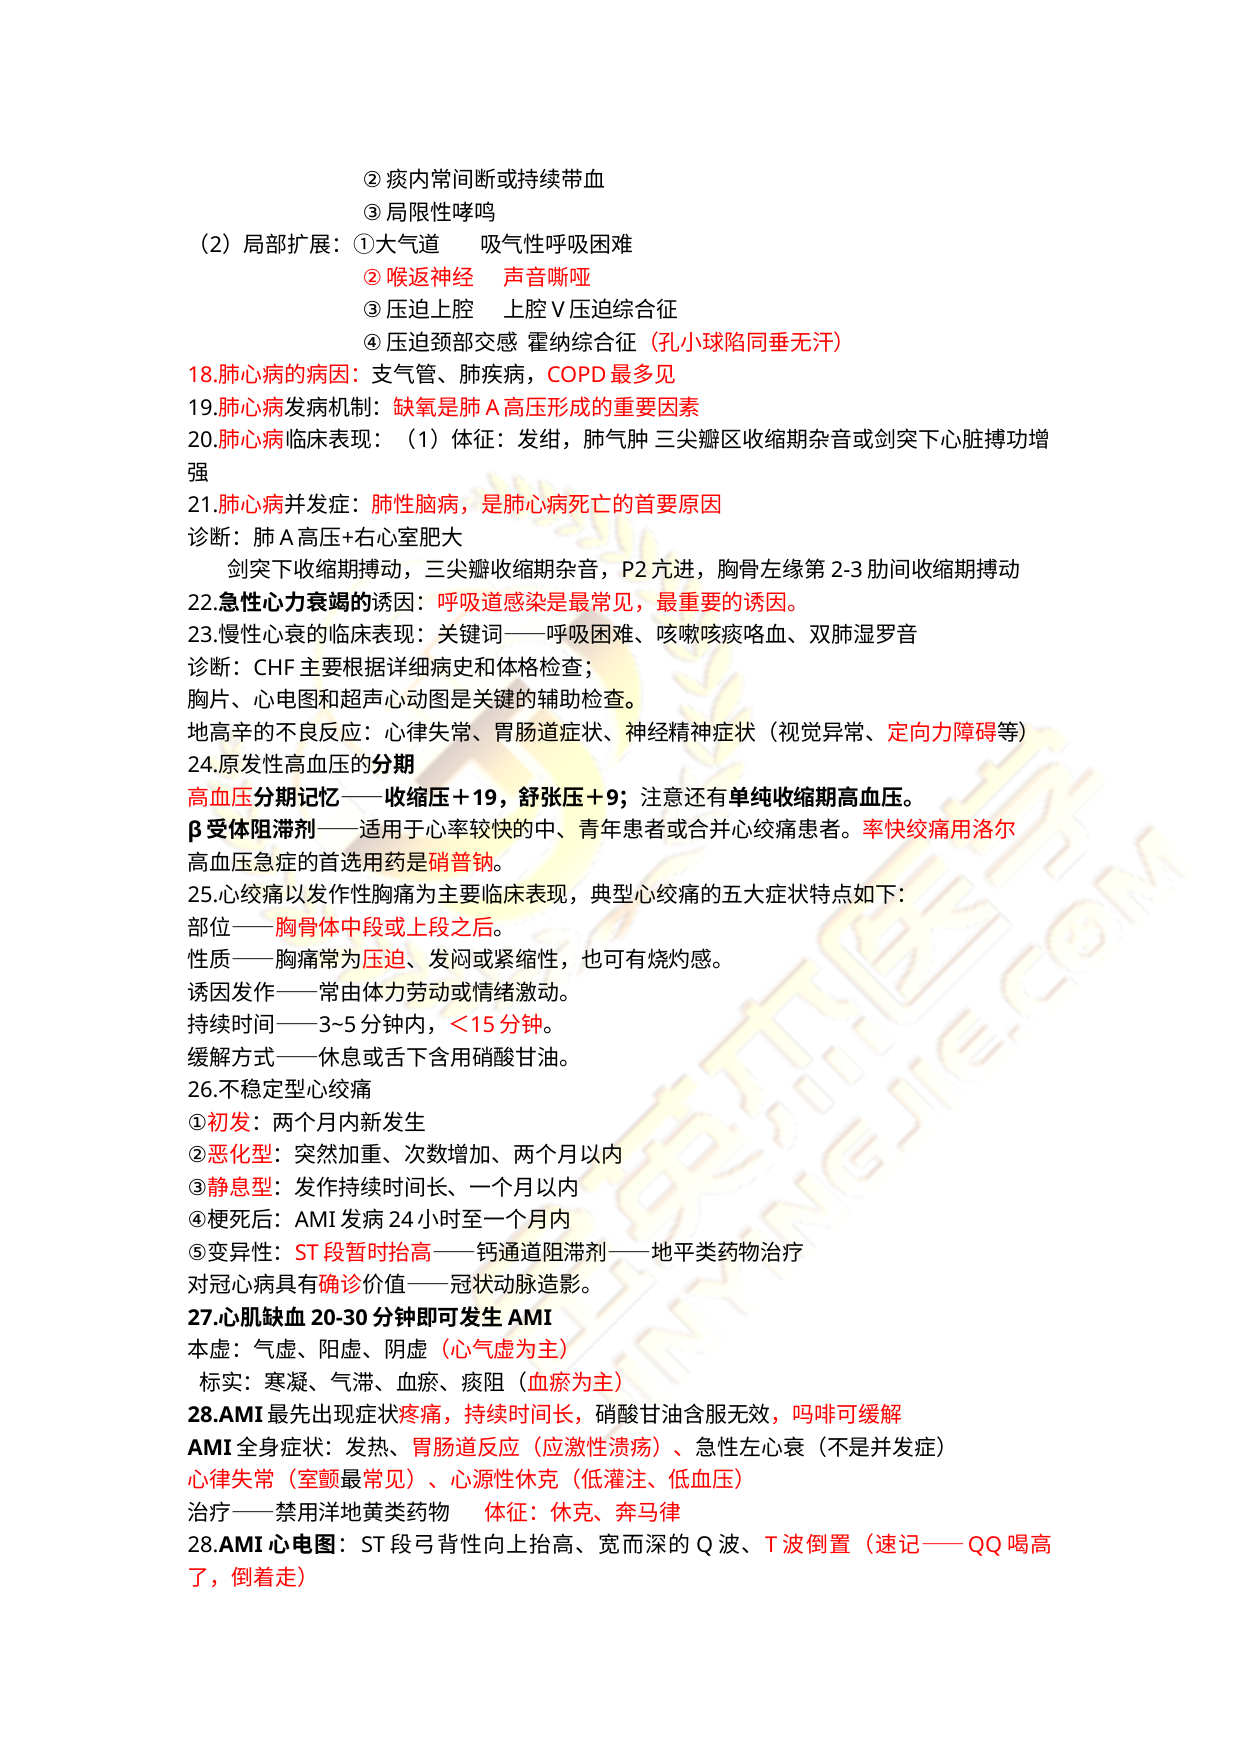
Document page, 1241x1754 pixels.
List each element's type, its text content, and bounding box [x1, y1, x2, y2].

text 对冠心病具有确诊价值——冠状动脉造影。 [187, 1267, 1053, 1299]
list 22.急性心力衰竭的诱因：呼吸道感染是最常见，最重要的诱因。 [187, 584, 1053, 617]
list 19.肺心病发病机制：缺氧是肺A高压形成的重要因素 [187, 389, 1053, 422]
text 持续时间——3~5分钟内，＜15分钟。 [187, 1007, 1053, 1039]
text 28.AMI心电图：ST段弓背性向上抬高、宽而深的Q波、T波倒置（速记——QQ喝高了，倒着走） [187, 1527, 1053, 1592]
text 标实：寒凝、气滞、血瘀、痰阻（血瘀为主） [187, 1364, 1053, 1397]
text AMI全身症状：发热、胃肠道反应（应激性溃疡）、急性左心衰（不是并发症） [187, 1429, 1053, 1462]
text 缓解方式——休息或舌下含用硝酸甘油。 [187, 1039, 1053, 1072]
text ③静息型：发作持续时间长、一个月以内 [187, 1169, 1053, 1202]
list ③压迫上腔 上腔V压迫综合征 [187, 292, 1053, 324]
list 诊断：CHF主要根据详细病史和体格检查； [187, 649, 1053, 682]
text 性质——胸痛常为压迫、发闷或紧缩性，也可有烧灼感。 [187, 942, 1053, 974]
text ④梗死后：AMI发病24小时至一个月内 [187, 1202, 1053, 1234]
text 诱因发作——常由体力劳动或情绪激动。 [187, 974, 1053, 1007]
text 治疗——禁用洋地黄类药物 体征：休克、奔马律 [187, 1494, 1053, 1527]
list 18.肺心病的病因：支气管、肺疾病，COPD最多见 [187, 357, 1053, 389]
list （2）局部扩展：①大气道 吸气性呼吸困难 [187, 227, 1053, 259]
list 剑突下收缩期搏动，三尖瓣收缩期杂音，P2亢进，胸骨左缘第2-3肋间收缩期搏动 [187, 552, 1053, 584]
list ④压迫颈部交感 霍纳综合征（孔小球陷同垂无汗） [187, 324, 1053, 357]
text 部位——胸骨体中段或上段之后。 [187, 909, 1053, 942]
text 心律失常（室颤最常见）、心源性休克（低灌注、低血压） [187, 1462, 1053, 1494]
text 28.AMI最先出现症状疼痛，持续时间长，硝酸甘油含服无效，吗啡可缓解 [187, 1397, 1053, 1429]
text 25.心绞痛以发作性胸痛为主要临床表现，典型心绞痛的五大症状特点如下： [187, 877, 1053, 909]
list 23.慢性心衰的临床表现：关键词——呼吸困难、咳嗽咳痰咯血、双肺湿罗音 [187, 617, 1053, 649]
list 胸片、心电图和超声心动图是关键的辅助检查。 [187, 682, 1053, 714]
text 本虚：气虚、阳虚、阴虚（心气虚为主） [187, 1332, 1053, 1364]
list 20.肺心病临床表现：（1）体征：发绀，肺气肿 三尖瓣区收缩期杂音或剑突下心脏搏功增强 [187, 422, 1053, 487]
text ②恶化型：突然加重、次数增加、两个月以内 [187, 1137, 1053, 1169]
text β受体阻滞剂——适用于心率较快的中、青年患者或合并心绞痛患者。率快绞痛用洛尔 [187, 812, 1053, 844]
list 地高辛的不良反应：心律失常、胃肠道症状、神经精神症状（视觉异常、定向力障碍等） [187, 714, 1053, 747]
text ①初发：两个月内新发生 [187, 1104, 1053, 1137]
text 24.原发性高血压的分期 [187, 747, 1053, 779]
text 高血压急症的首选用药是硝普钠。 [187, 844, 1053, 877]
list ②喉返神经 声音嘶哑 [187, 259, 1053, 292]
text ⑤变异性：ST段暂时抬高——钙通道阻滞剂——地平类药物治疗 [187, 1234, 1053, 1267]
text 高血压分期记忆——收缩压＋19，舒张压＋9；注意还有单纯收缩期高血压。 [187, 779, 1053, 812]
list ③局限性哮鸣 [187, 194, 1053, 227]
text 27.心肌缺血20-30分钟即可发生AMI [187, 1299, 1053, 1332]
list ②痰内常间断或持续带血 [187, 162, 1053, 194]
list 21.肺心病并发症：肺性脑病，是肺心病死亡的首要原因 [187, 487, 1053, 519]
text 26.不稳定型心绞痛 [187, 1072, 1053, 1104]
list 诊断：肺A高压+右心室肥大 [187, 519, 1053, 552]
